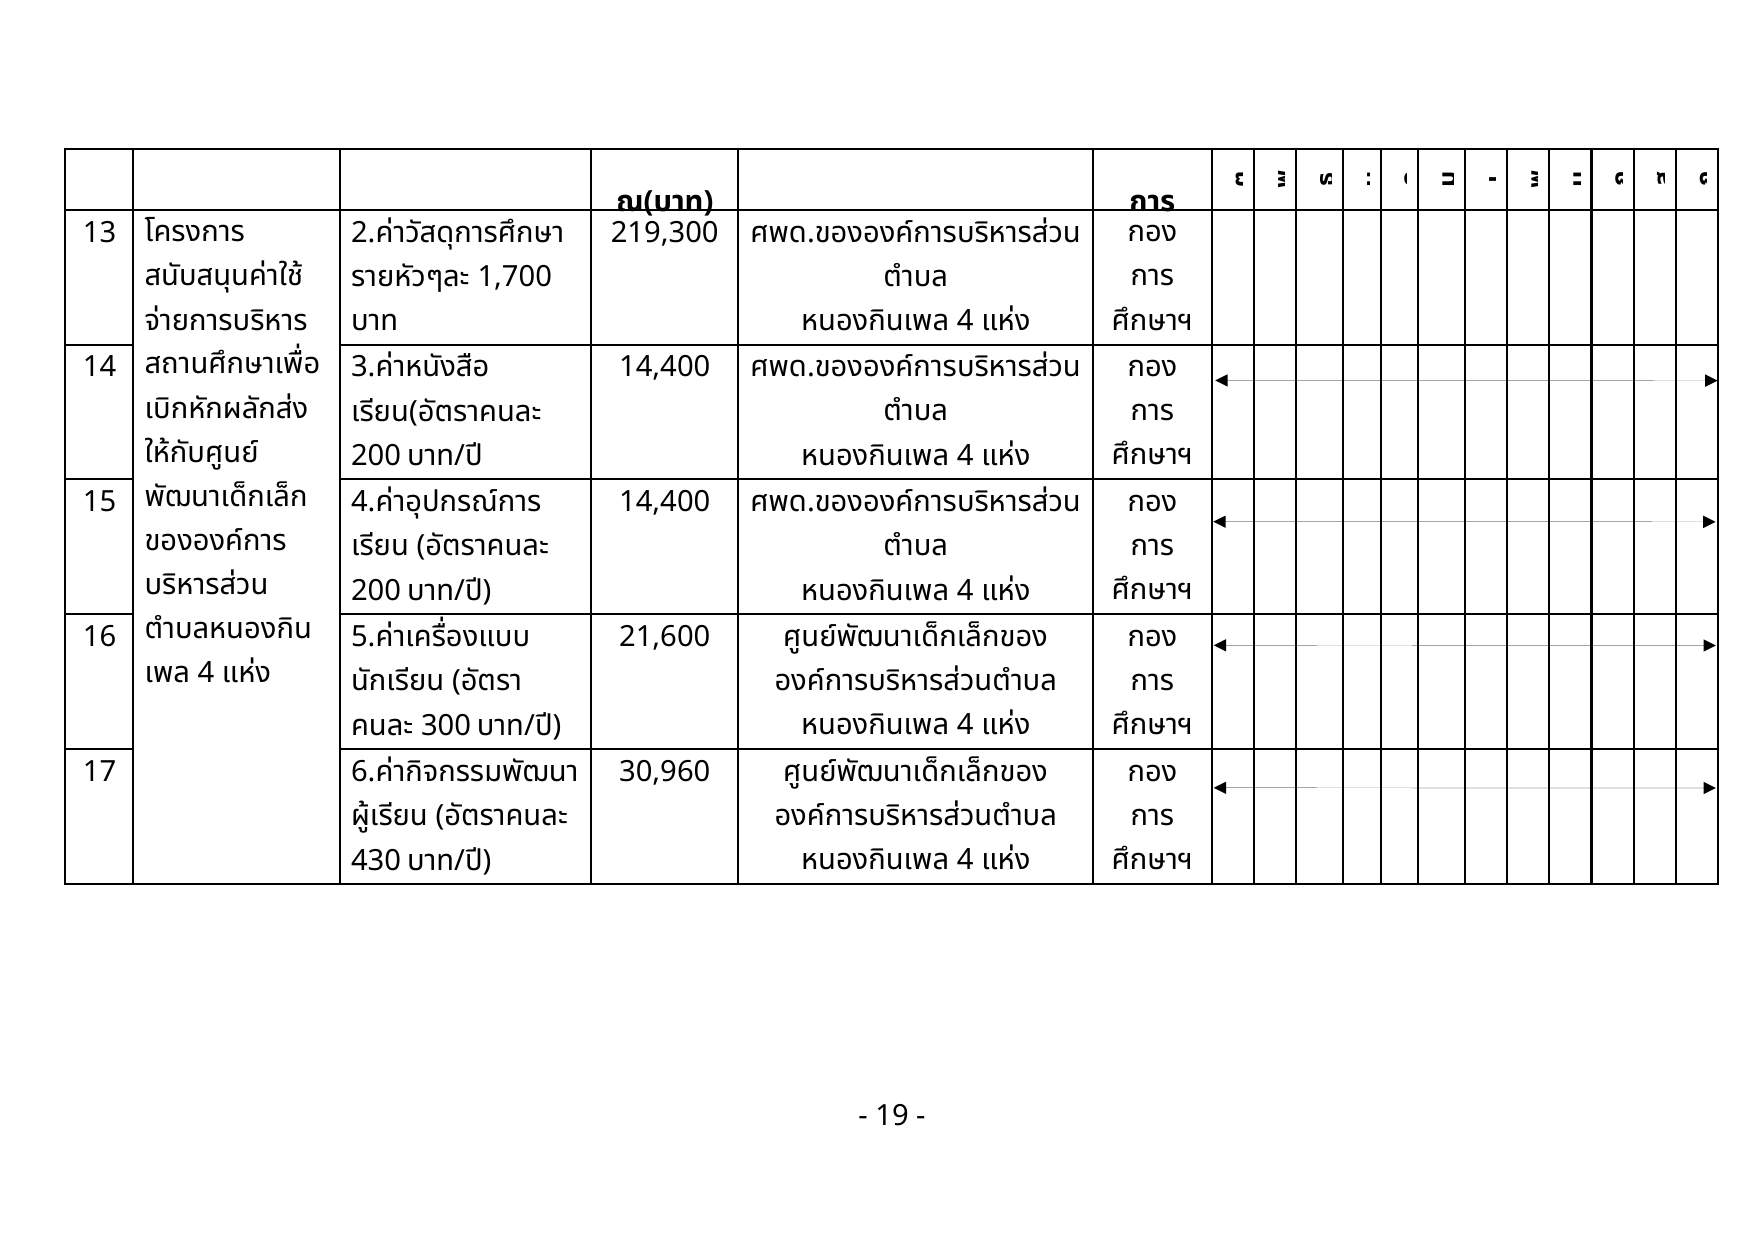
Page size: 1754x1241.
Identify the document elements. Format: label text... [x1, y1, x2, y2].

table_cell [1508, 789, 1548, 883]
table_cell [1508, 615, 1548, 645]
table_cell [1382, 522, 1417, 613]
table_cell ศูนย์พัฒนาเด็กเล็กขององค์การบริหารส่วนตำบลหนองกินเพล 4 แห่ง [739, 615, 1092, 748]
table_cell ก.พ. [1382, 150, 1417, 209]
table_cell [1550, 646, 1590, 748]
table_cell [1382, 615, 1417, 645]
table_cell [1635, 750, 1675, 787]
table_cell [1297, 381, 1342, 478]
table_cell [1213, 522, 1253, 613]
table_cell กอง การศึกษาฯ [1094, 615, 1211, 748]
table_cell โครงการสนับสนุนค่าใช้จ่ายการบริหารสถานศึกษาเพื่อเบิกหักผลักส่งให้กับศูนย์พัฒนาเด็กเล็กขององค์การบริหารส่วนตำบลหนองกินเพล 4 แห่ง [134, 211, 339, 883]
table_cell 3.ค่าหนังสือเรียน(อัตราคนละ 200บาท/ปี [341, 346, 590, 478]
table_cell ธ.ค. [1297, 150, 1342, 209]
table_cell [1677, 750, 1717, 883]
table_cell [1344, 211, 1380, 343]
table_cell 14,400 [592, 346, 737, 478]
table_cell [1508, 522, 1548, 613]
table_cell [1255, 615, 1295, 645]
table_cell เม.ย. [1466, 150, 1506, 209]
table_cell [1508, 381, 1548, 478]
table_cell [1255, 346, 1295, 380]
table_cell [1382, 646, 1417, 748]
table_cell [1466, 346, 1506, 380]
table_cell [1255, 788, 1295, 883]
table_cell กอง การศึกษาฯ [1094, 346, 1211, 478]
table_cell [1635, 615, 1675, 645]
table_cell [1419, 522, 1464, 613]
table_cell [1466, 480, 1506, 521]
table_cell [1635, 646, 1675, 748]
table_cell [1466, 615, 1506, 645]
table_cell กอง การศึกษาฯ [1094, 480, 1211, 613]
table_cell [1297, 750, 1342, 787]
table_cell [1550, 750, 1590, 787]
table_cell [1255, 750, 1295, 787]
table_cell พ.ย. [1255, 150, 1295, 209]
table_cell ส.ค. [1635, 150, 1675, 209]
table_cell [1213, 615, 1253, 645]
table_cell ม.ค. [1344, 150, 1380, 209]
table_cell [1466, 646, 1506, 748]
table_cell [1297, 646, 1342, 748]
table_cell [1382, 381, 1417, 478]
table_cell [1593, 789, 1633, 883]
table_cell [1344, 750, 1380, 787]
table_cell ศพด.ขององค์การบริหารส่วนตำบล หนองกินเพล 4 แห่ง [739, 211, 1092, 343]
table_cell มี.ค. [1419, 150, 1464, 209]
table_cell [1550, 381, 1590, 478]
table_cell [1677, 346, 1717, 380]
table_cell [1677, 381, 1717, 478]
table_cell ศพด.ขององค์การบริหารส่วนตำบล หนองกินเพล 4 แห่ง [739, 346, 1092, 478]
table_cell [1466, 522, 1506, 613]
table_cell มิ.ย. [1550, 150, 1590, 209]
table_cell [1635, 480, 1675, 521]
table_cell 4.ค่าอุปกรณ์การเรียน (อัตราคนละ 200บาท/ปี) [341, 480, 590, 613]
table_cell [1466, 750, 1506, 787]
table_cell [1419, 346, 1464, 380]
table_cell [1344, 615, 1380, 645]
table_cell [1508, 646, 1548, 748]
table_cell [1213, 750, 1253, 787]
table_cell [1593, 750, 1633, 787]
table_cell ศูนย์พัฒนาเด็กเล็กขององค์การบริหารส่วนตำบลหนองกินเพล 4 แห่ง [739, 750, 1092, 883]
table_cell [1213, 346, 1253, 478]
table_cell [1344, 480, 1380, 521]
table_cell [1550, 346, 1590, 380]
table_cell [1419, 646, 1464, 748]
table_cell ก.ค. [1593, 150, 1633, 209]
table_cell [1213, 646, 1253, 748]
table_cell 16 [66, 615, 132, 748]
table_cell [1677, 480, 1717, 613]
table_cell [1635, 346, 1675, 380]
table_cell [1213, 480, 1253, 521]
table_cell [1508, 211, 1548, 343]
table_cell [1419, 615, 1464, 645]
table_cell [1508, 480, 1548, 521]
table_cell [1297, 788, 1342, 883]
table_cell [1419, 789, 1464, 883]
table_cell [1635, 381, 1675, 478]
table_cell [1550, 522, 1590, 613]
table_cell [1677, 211, 1717, 343]
table_cell [1382, 480, 1417, 521]
table_cell [1550, 789, 1590, 883]
table_cell [1466, 381, 1506, 478]
table_cell [1550, 615, 1590, 645]
table_cell [1255, 381, 1295, 478]
table_cell [1297, 522, 1342, 613]
table_cell 5.ค่าเครื่องแบบนักเรียน (อัตราคนละ 300บาท/ปี) [341, 615, 590, 748]
table_cell [1419, 480, 1464, 521]
table_cell [1344, 788, 1380, 883]
table_cell ก.ย. [1677, 150, 1717, 209]
table_cell [1593, 211, 1633, 343]
table_cell [1466, 789, 1506, 883]
table_cell 2.ค่าวัสดุการศึกษา รายหัวๆละ 1,700 บาท [341, 211, 590, 343]
table_cell [1382, 788, 1417, 883]
table_cell [1344, 522, 1380, 613]
table_cell [1297, 615, 1342, 645]
table_cell [1297, 480, 1342, 521]
table_cell [1593, 615, 1633, 645]
table_cell [1635, 789, 1675, 883]
table_cell 17 [66, 750, 132, 883]
table_cell [1466, 211, 1506, 343]
table_cell [1213, 211, 1253, 343]
table_cell [1344, 646, 1380, 748]
table_cell 30,960 [592, 750, 737, 883]
table_cell [1344, 381, 1380, 478]
table_cell [1213, 788, 1253, 883]
table_cell [1419, 381, 1464, 478]
table_cell [1593, 480, 1633, 521]
table_cell [1344, 346, 1380, 380]
table_cell [1677, 615, 1717, 748]
table_cell [1382, 346, 1417, 380]
table_cell [1508, 750, 1548, 787]
table_cell 14,400 [592, 480, 737, 613]
table_cell [1255, 646, 1295, 748]
table_cell กอง การศึกษาฯ [1094, 211, 1211, 343]
table_cell [1255, 522, 1295, 613]
table_cell [1593, 522, 1633, 613]
table_cell กอง การศึกษาฯ [1094, 750, 1211, 883]
table_cell [1593, 646, 1633, 748]
table_cell [1419, 750, 1464, 787]
table_cell ศพด.ขององค์การบริหารส่วนตำบล หนองกินเพล 4 แห่ง [739, 480, 1092, 613]
table_cell [1255, 211, 1295, 343]
table_cell [1593, 346, 1633, 380]
table_cell [1508, 346, 1548, 380]
table_cell 219,300 [592, 211, 737, 343]
table_cell [1419, 211, 1464, 343]
table_cell 21,600 [592, 615, 737, 748]
table_cell ต.ค. [1213, 150, 1253, 209]
table_cell 15 [66, 480, 132, 613]
table_cell พ.ค. [1508, 150, 1548, 209]
table_cell [1550, 480, 1590, 521]
table_cell [1635, 211, 1675, 343]
table_cell [1382, 750, 1417, 787]
table_cell [1382, 211, 1417, 343]
table_cell 14 [66, 346, 132, 478]
table_cell [1635, 522, 1675, 613]
table_cell [1297, 346, 1342, 380]
table_cell 13 [66, 211, 132, 343]
table_cell [1297, 211, 1342, 343]
table_cell [1255, 480, 1295, 521]
table_cell 6.ค่ากิจกรรมพัฒนาผู้เรียน (อัตราคนละ 430บาท/ปี) [341, 750, 590, 883]
table_cell [1593, 381, 1633, 478]
table_cell [1550, 211, 1590, 343]
